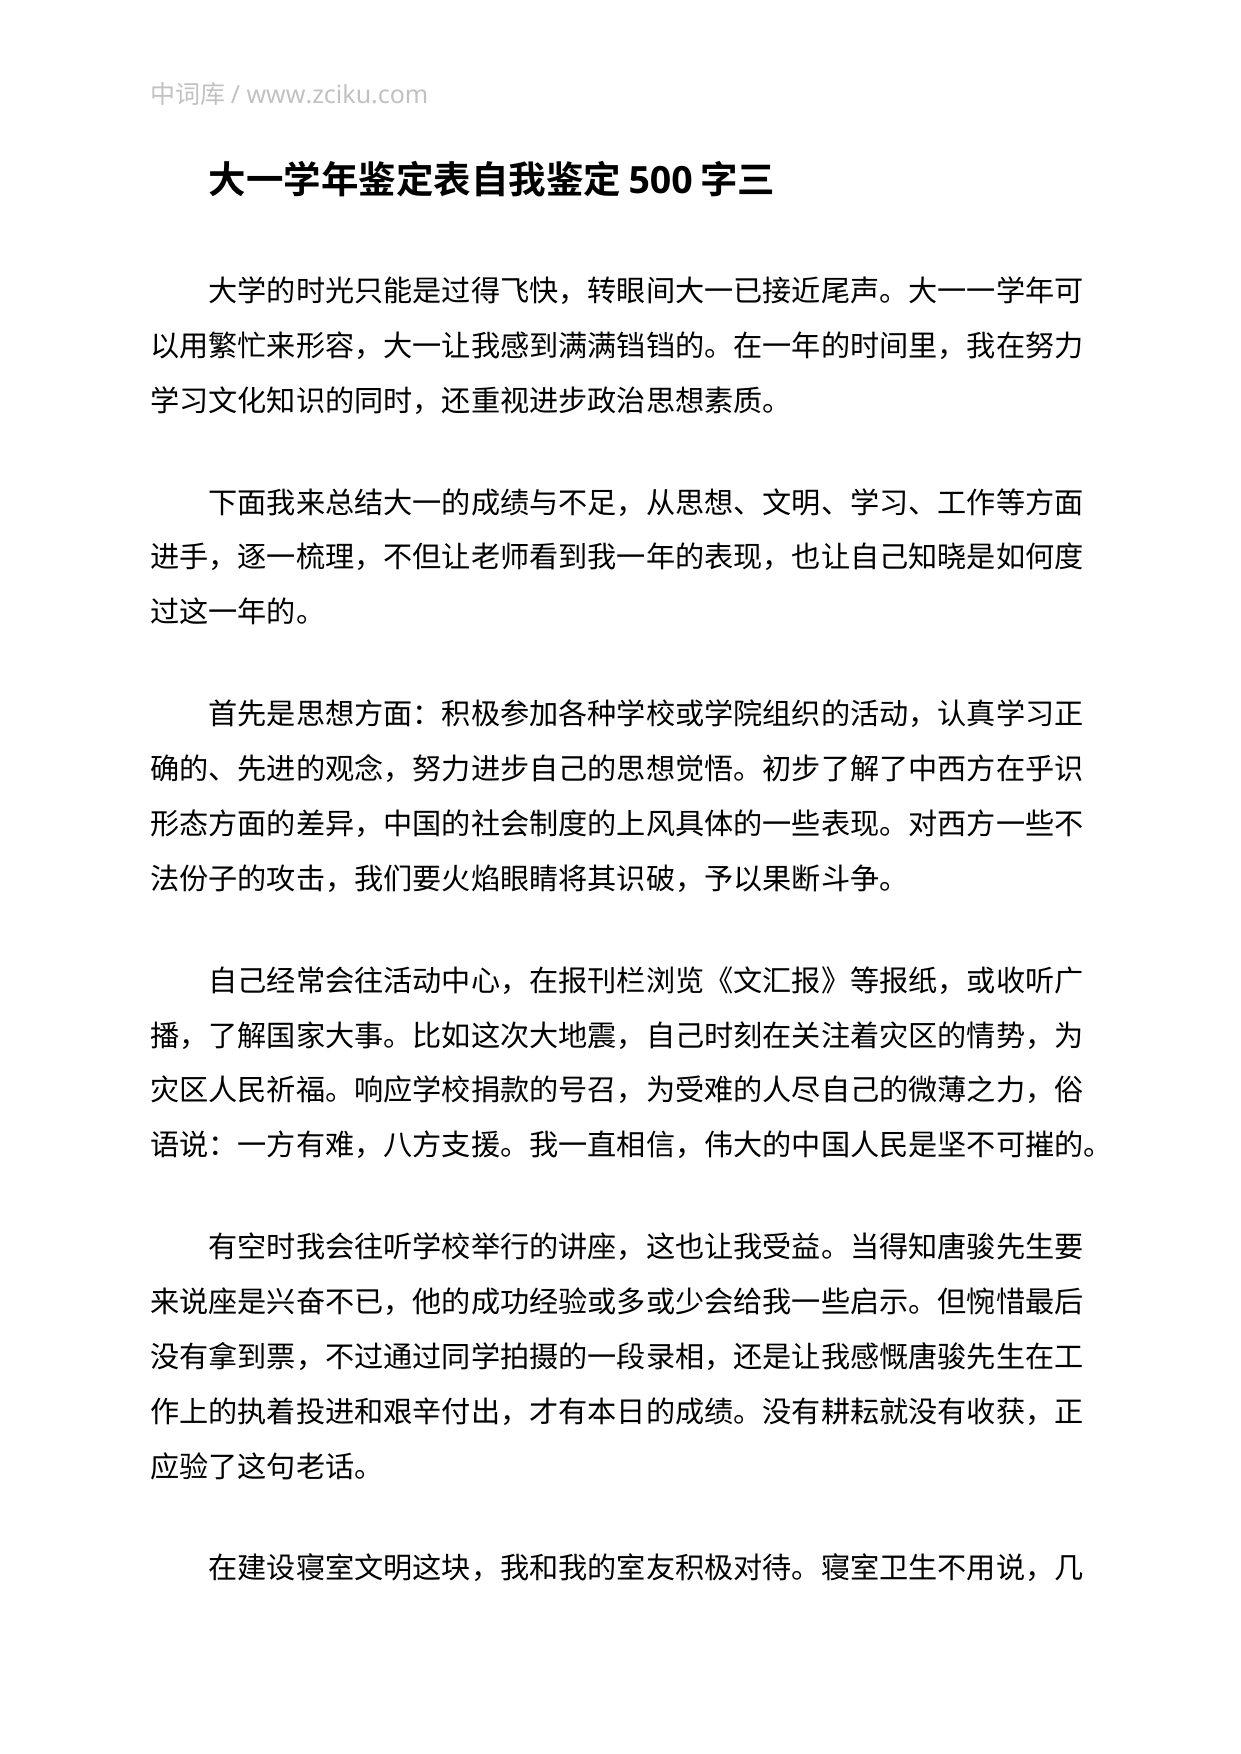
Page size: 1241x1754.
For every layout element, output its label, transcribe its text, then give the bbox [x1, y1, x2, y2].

text 有空时我会往听学校举行的讲座，这也让我受益。当得知唐骏先生要来说座是兴奋不已，他的成功经验或多或少会给我一些启示。但惋惜最后没有拿到票，不过通过同学拍摄的一段录相，还是让我感慨唐骏先生在工作上的执着投进和艰辛付出，才有本日的成绩。没有耕耘就没有收获，正应验了这句老话。 [150, 1224, 1090, 1486]
text 大学的时光只能是过得飞快，转眼间大一已接近尾声。大一一学年可以用繁忙来形容，大一让我感到满满铛铛的。在一年的时间里，我在努力学习文化知识的同时，还重视进步政治思想素质。 [150, 268, 1090, 420]
text 下面我来总结大一的成绩与不足，从思想、文明、学习、工作等方面进手，逐一梳理，不但让老师看到我一年的表现，也让自己知晓是如何度过这一年的。 [150, 479, 1090, 631]
text 自己经常会往活动中心，在报刊栏浏览《文汇报》等报纸，或收听广播，了解国家大事。比如这次大地震，自己时刻在关注着灾区的情势，为灾区人民祈福。响应学校捐款的号召，为受难的人尽自己的微薄之力，俗语说：一方有难，八方支援。我一直相信，伟大的中国人民是坚不可摧的。 [150, 957, 1090, 1164]
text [150, 1545, 1090, 1587]
text 首先是思想方面：积极参加各种学校或学院组织的活动，认真学习正确的、先进的观念，努力进步自己的思想觉悟。初步了解了中西方在乎识形态方面的差异，中国的社会制度的上风具体的一些表现。对西方一些不法份子的攻击，我们要火焰眼睛将其识破，予以果断斗争。 [150, 691, 1090, 898]
text 大一学年鉴定表自我鉴定500字三 [150, 150, 1090, 204]
